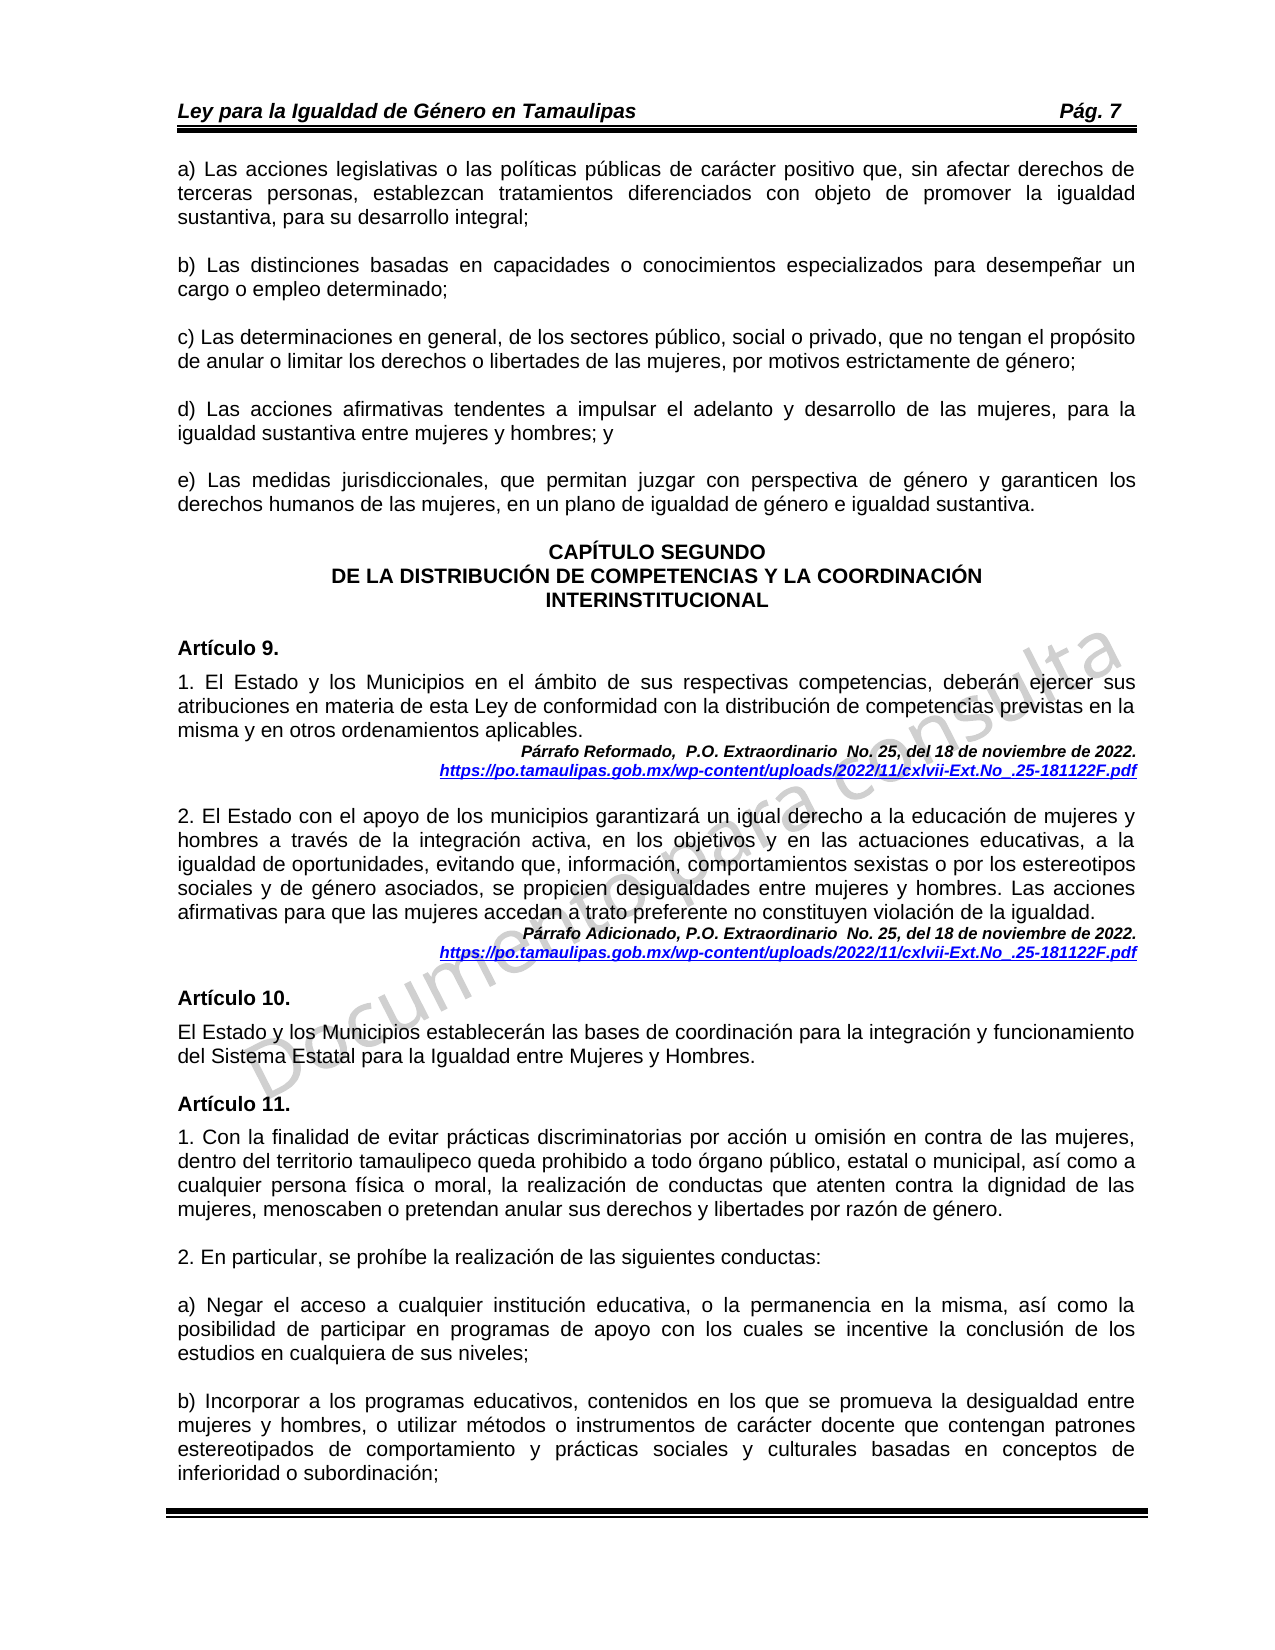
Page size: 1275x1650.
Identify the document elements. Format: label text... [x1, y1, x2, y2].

text INTERINSTITUCIONAL [177, 588, 1137, 612]
text Artículo 9. [177, 636, 1137, 660]
text DE LA DISTRIBUCIÓN DE COMPETENCIAS Y LA COORDINACIÓN [177, 564, 1137, 588]
text El Estado y los Municipios establecerán las bases de coordinación para la integración y funcionamiento del Sistema Estatal para la Igualdad entre Mujeres y Hombres. [177, 1019, 1137, 1067]
list Párrafo Reformado, P.O. Extraordinario No. 25, del 18 de noviembre de 2022. [282, 742, 1137, 761]
text a) Negar el acceso a cualquier institución educativa, o la permanencia en la misma, así como la posibilidad de participar en programas de apoyo con los cuales se incentive la conclusión de los estudios en cualquiera de sus niveles; [177, 1293, 1137, 1365]
text CAPÍTULO SEGUNDO [177, 540, 1137, 564]
text e) Las medidas jurisdiccionales, que permitan juzgar con perspectiva de género y garanticen los derechos humanos de las mujeres, en un plano de igualdad de género e igualdad sustantiva. [177, 468, 1137, 516]
text b) Las distinciones basadas en capacidades o conocimientos especializados para desempeñar un cargo o empleo determinado; [177, 253, 1137, 301]
text c) Las determinaciones en general, de los sectores público, social o privado, que no tengan el propósito de anular o limitar los derechos o libertades de las mujeres, por motivos estrictamente de género; [177, 324, 1137, 372]
text d) Las acciones afirmativas tendentes a impulsar el adelanto y desarrollo de las mujeres, para la igualdad sustantiva entre mujeres y hombres; y [177, 396, 1137, 444]
text Artículo 11. [177, 1091, 1137, 1115]
text a) Las acciones legislativas o las políticas públicas de carácter positivo que, sin afectar derechos de terceras personas, establezcan tratamientos diferenciados con objeto de promover la igualdad sustantiva, para su desarrollo integral; [177, 157, 1137, 229]
list https://po.tamaulipas.gob.mx/wp-content/uploads/2022/11/cxlvii-Ext.No_.25-181122F.pdf [282, 761, 1137, 780]
text b) Incorporar a los programas educativos, contenidos en los que se promueva la desigualdad entre mujeres y hombres, o utilizar métodos o instrumentos de carácter docente que contengan patrones estereotipados de comportamiento y prácticas sociales y culturales basadas en conceptos de inferioridad o subordinación; [177, 1389, 1137, 1484]
text 2. El Estado con el apoyo de los municipios garantizará un igual derecho a la educación de mujeres y hombres a través de la integración activa, en los objetivos y en las actuaciones educativas, a la igualdad de oportunidades, evitando que, información, comportamientos sexistas o por los estereotipos sociales y de género asociados, se propicien desigualdades entre mujeres y hombres. Las acciones afirmativas para que las mujeres accedan a trato preferente no constituyen violación de la igualdad. [177, 804, 1137, 924]
text 2. En particular, se prohíbe la realización de las siguientes conductas: [177, 1245, 1137, 1269]
list https://po.tamaulipas.gob.mx/wp-content/uploads/2022/11/cxlvii-Ext.No_.25-181122F.pdf [282, 943, 1137, 962]
list Párrafo Adicionado, P.O. Extraordinario No. 25, del 18 de noviembre de 2022. [282, 924, 1137, 943]
text 1. Con la finalidad de evitar prácticas discriminatorias por acción u omisión en contra de las mujeres, dentro del territorio tamaulipeco queda prohibido a todo órgano público, estatal o municipal, así como a cualquier persona física o moral, la realización de conductas que atenten contra la dignidad de las mujeres, menoscaben o pretendan anular sus derechos y libertades por razón de género. [177, 1125, 1137, 1221]
text Artículo 10. [177, 986, 1137, 1010]
text 1. El Estado y los Municipios en el ámbito de sus respectivas competencias, deberán ejercer sus atribuciones en materia de esta Ley de conformidad con la distribución de competencias previstas en la misma y en otros ordenamientos aplicables. [177, 670, 1137, 742]
